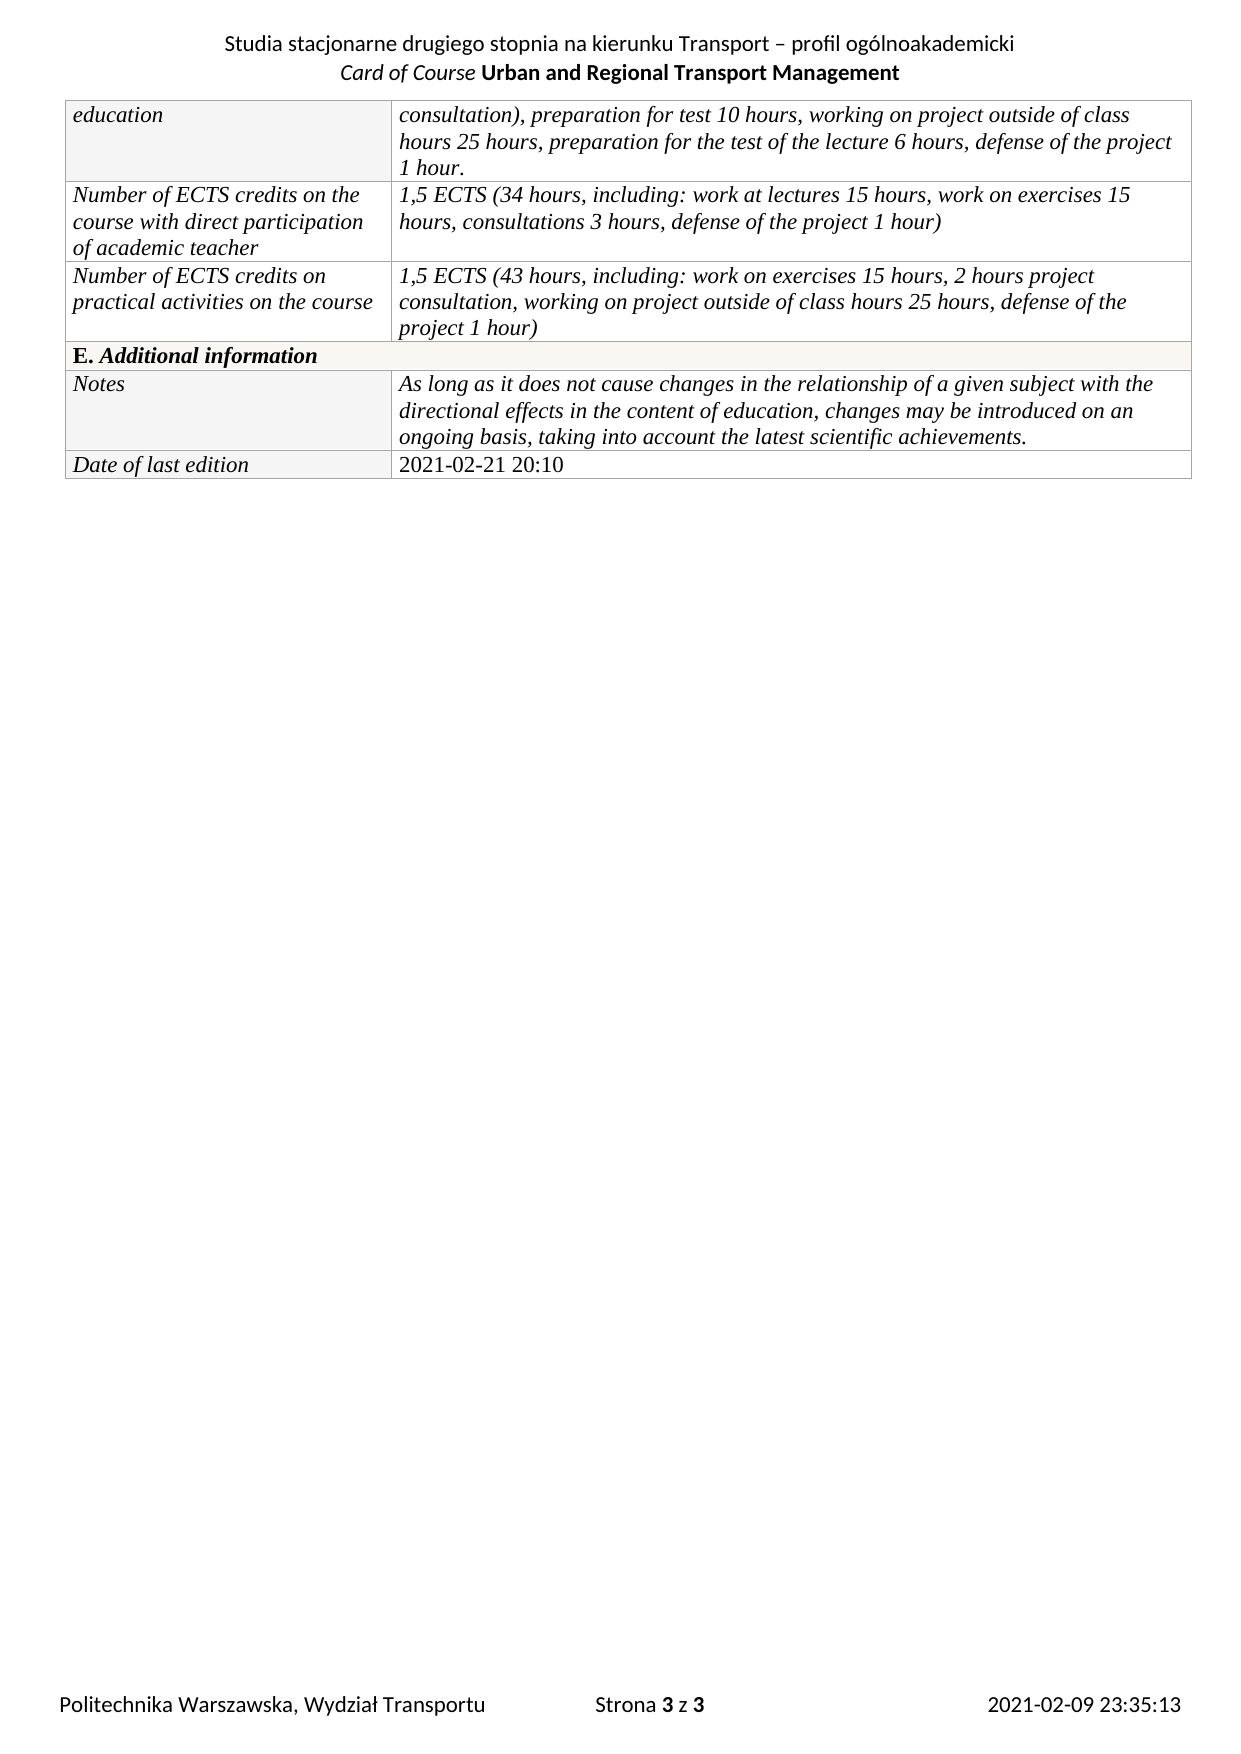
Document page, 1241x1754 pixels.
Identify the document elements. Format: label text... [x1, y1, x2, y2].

table_cell Number of ECTS credits on practical activities on the course [66, 262, 391, 341]
table_cell 1,5 ECTS (34 hours, including: work at lectures 15 hours, work on exercises 15 hours, consultations 3 hours, defense of the project 1 hour) [392, 182, 1191, 261]
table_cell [392, 101, 1191, 181]
table_cell Date of last edition [66, 451, 391, 478]
table_cell E. Additional information [66, 342, 1191, 369]
table_cell 2021-02-21 20:10 [392, 451, 1191, 478]
table_cell 1,5 ECTS (43 hours, including: work on exercises 15 hours, 2 hours project consultation, working on project outside of class hours 25 hours, defense of the project 1 hour) [392, 262, 1191, 341]
table_cell As long as it does not cause changes in the relationship of a given subject with the directional effects in the content of education, changes may be introduced on an ongoing basis, taking into account the latest scientific achievements. [392, 371, 1191, 449]
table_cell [66, 101, 391, 181]
table_cell Number of ECTS credits on the course with direct participation of academic teacher [66, 182, 391, 261]
table_cell Notes [66, 371, 391, 449]
